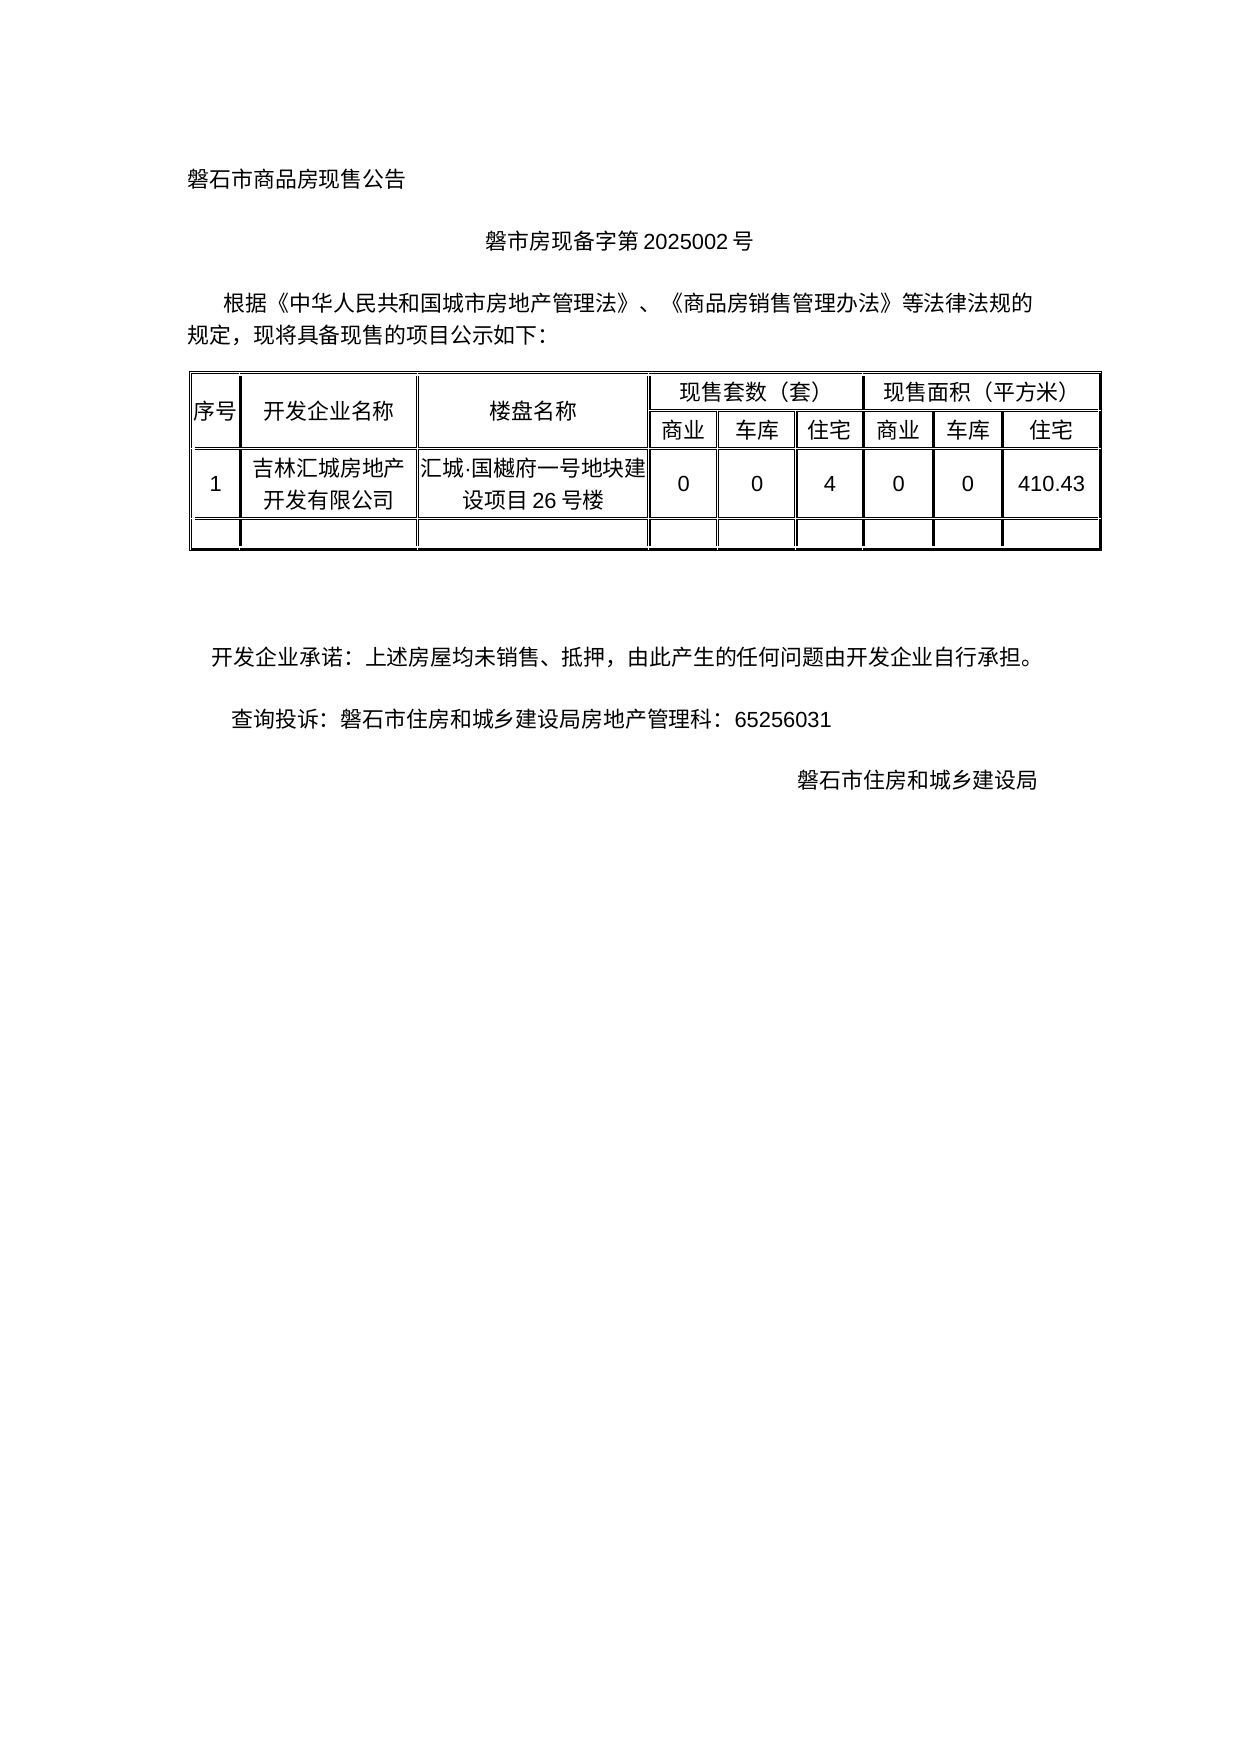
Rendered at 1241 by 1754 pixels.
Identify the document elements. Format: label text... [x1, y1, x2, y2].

table_cell [240, 520, 418, 548]
table_cell [1002, 516, 1100, 548]
table_cell 住宅 [1002, 409, 1101, 447]
table_cell 吉林汇城房地产开发有限公司 [242, 450, 416, 516]
table_cell [192, 516, 240, 548]
text 查询投诉：磐石市住房和城乡建设局房地产管理科：65256031 [187, 701, 1053, 734]
table_cell 车库 [719, 412, 794, 447]
table_cell 0 [865, 450, 932, 516]
text 磐石市住房和城乡建设局 [187, 763, 1053, 795]
table_header 开发企业名称 [240, 374, 418, 447]
table_cell [863, 520, 933, 548]
table_cell 0 [651, 450, 716, 516]
table_cell 0 [719, 450, 794, 516]
table_cell 0 [935, 450, 1001, 516]
text 开发企业承诺：上述房屋均未销售、抵押，由此产生的任何问题由开发企业自行承担。 [187, 379, 1053, 672]
table_cell 商业 [865, 412, 932, 447]
table_cell 4 [798, 450, 862, 516]
text 磐市房现备字第2025002号 [187, 224, 1053, 256]
table_cell [649, 520, 718, 548]
text 根据《中华人民共和国城市房地产管理法》、《商品房销售管理办法》等法律法规的规定，现将具备现售的项目公示如下： [187, 285, 1053, 350]
table_cell 410.43 [1002, 447, 1101, 516]
table_cell 1 [190, 447, 240, 516]
table_cell 车库 [935, 412, 1001, 447]
table_header 现售面积（平方米） [863, 374, 1099, 409]
table_cell [933, 520, 1002, 548]
table_header 现售套数（套） [649, 372, 863, 409]
table_header 序号 [190, 372, 240, 447]
table_cell [796, 520, 863, 548]
table_cell 汇城·国樾府一号地块建设项目26号楼 [419, 450, 647, 516]
table_header 楼盘名称 [418, 372, 649, 447]
table_cell 住宅 [798, 412, 862, 447]
table_cell [418, 516, 649, 548]
text 磐石市商品房现售公告 [187, 162, 1053, 194]
table_cell 商业 [651, 412, 716, 447]
table_cell [718, 516, 796, 548]
